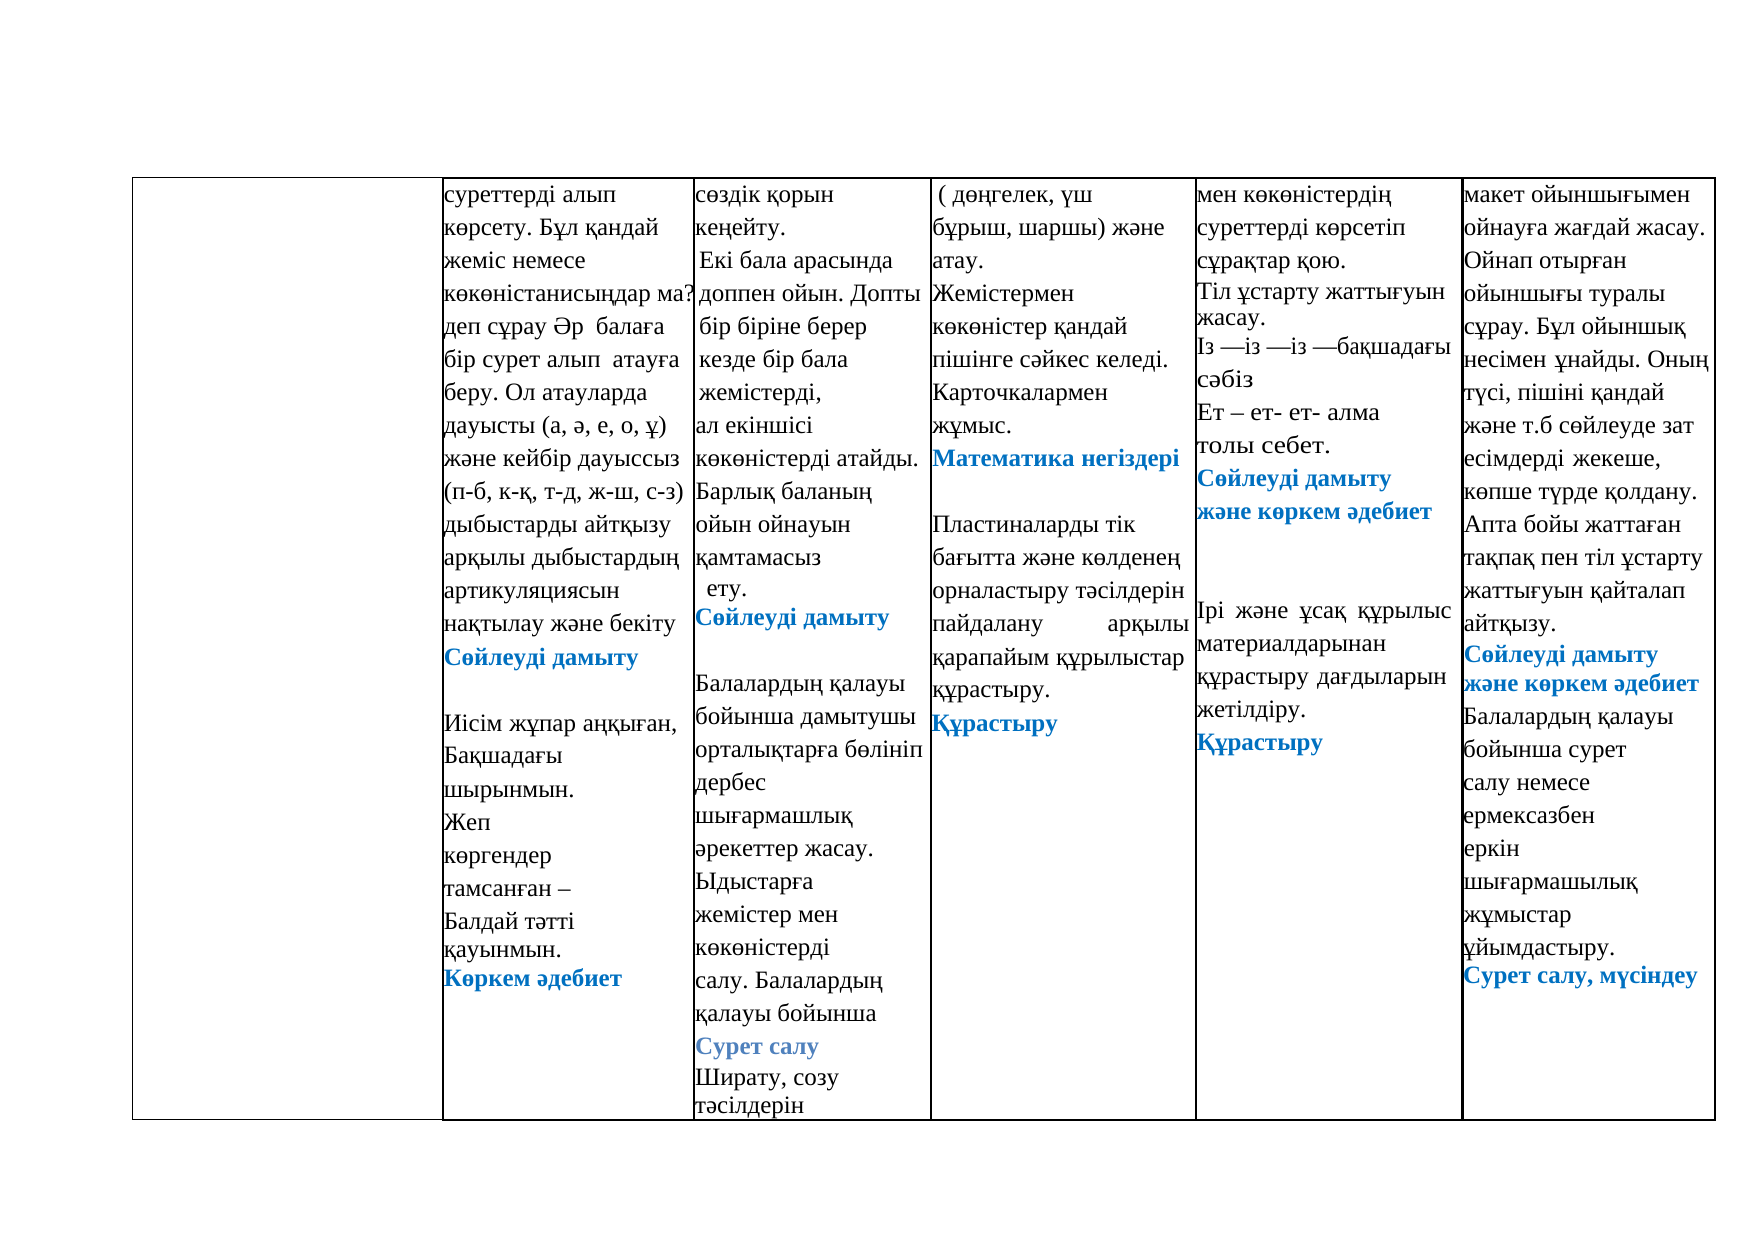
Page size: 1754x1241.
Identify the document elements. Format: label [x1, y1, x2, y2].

table_cell [444, 179, 693, 1119]
table_cell [932, 179, 1195, 1119]
table_cell [695, 179, 930, 1119]
table_cell [1464, 179, 1714, 1119]
table_cell [1197, 179, 1461, 1119]
